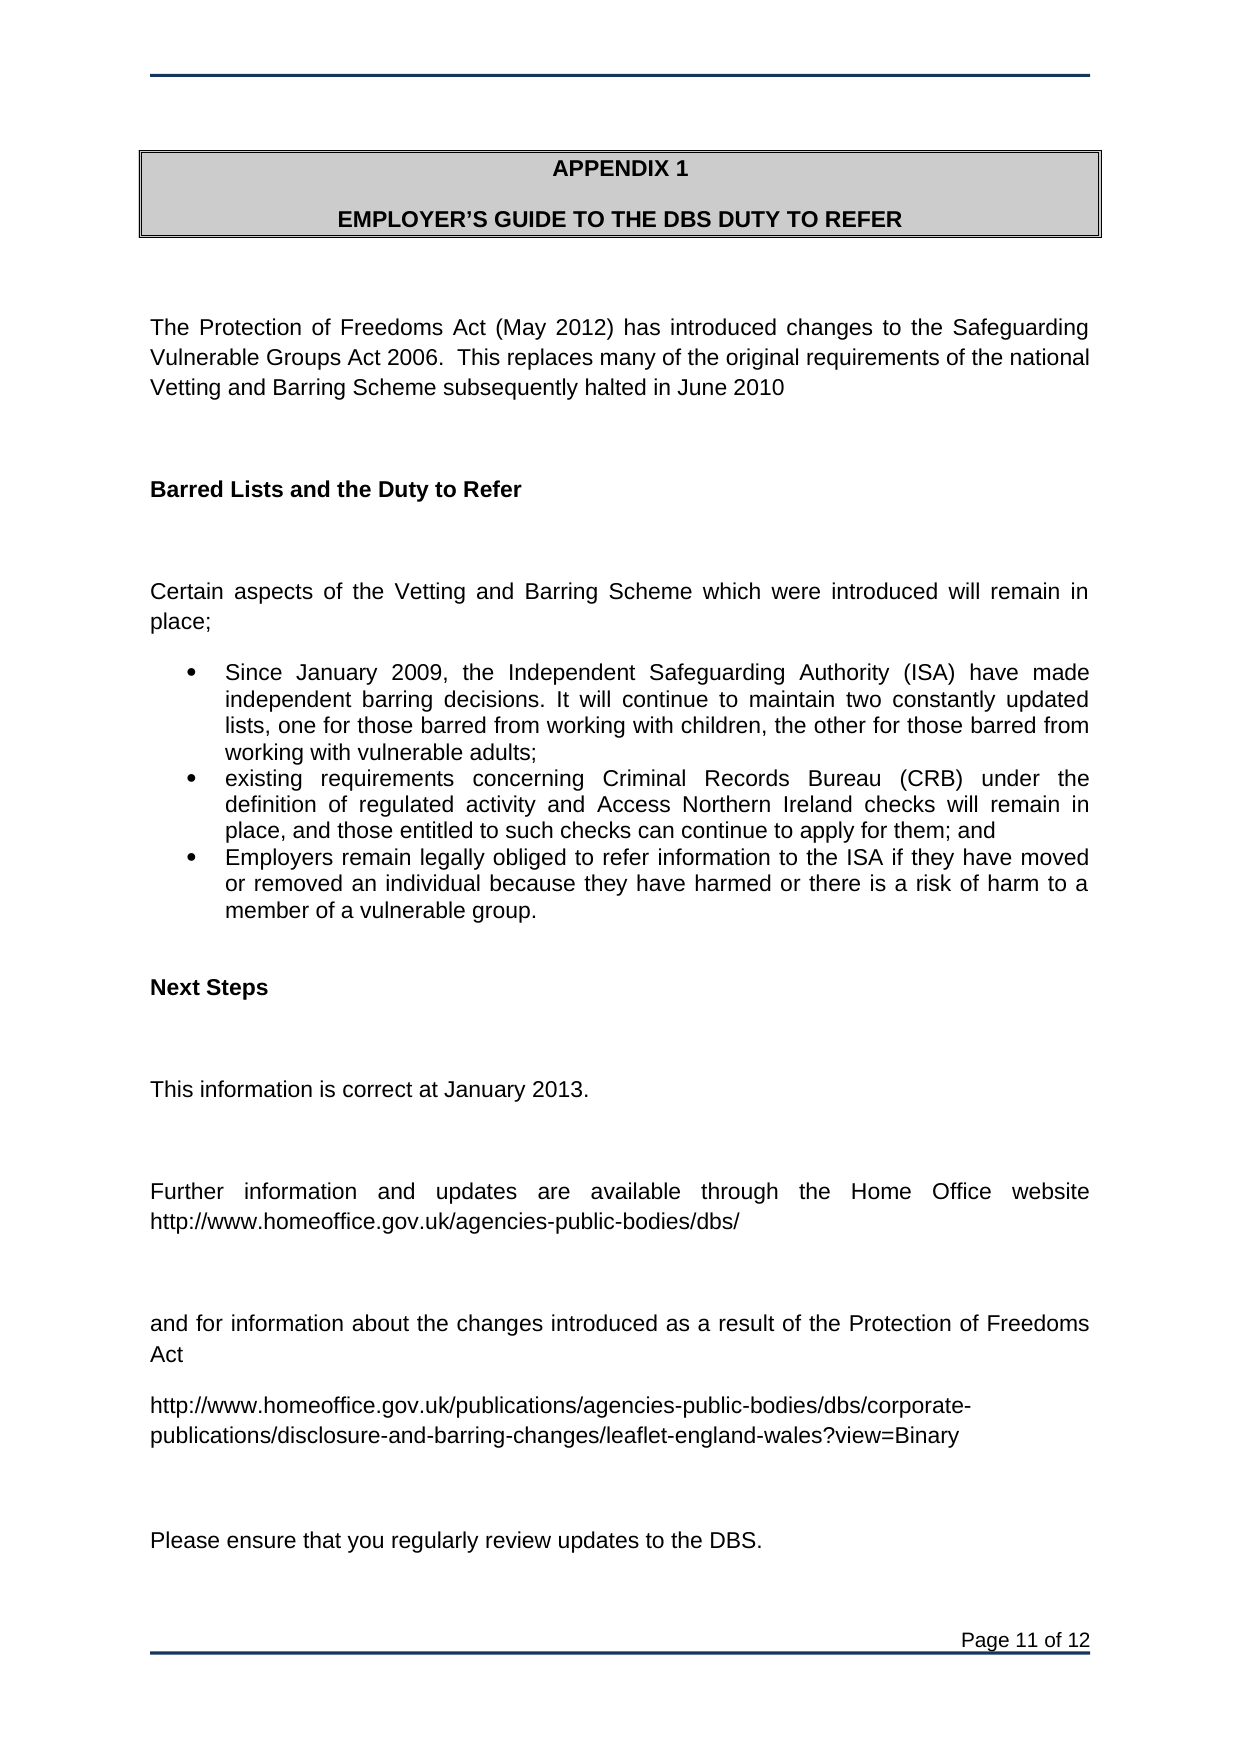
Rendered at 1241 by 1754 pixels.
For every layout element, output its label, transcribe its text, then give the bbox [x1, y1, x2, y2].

text and for information about the changes introduced as a result of the Protection of Freedoms Act [150, 1310, 1090, 1367]
text Barred Lists and the Duty to Refer [150, 476, 1090, 502]
text APPENDIX 1 [142, 153, 1098, 182]
list Employers remain legally obliged to refer information to the if they have moved or removed an individual because they have harmed or there is a risk of harm to a member of a vulnerable group. [187, 844, 1090, 923]
list existing requirements concerning Criminal Records Bureau () under the definition of regulated activity and Access Northern Ireland checks will remain in place, and those entitled to such checks can continue to apply for them; and [187, 765, 1090, 844]
text http://www.homeoffice.gov.uk/publications/agencies-public-bodies/dbs/corporate-publications/disclosure-and-barring-changes/leaflet-england-wales?view=Binary [150, 1392, 1090, 1448]
text The Protection of Freedoms Act (May 2012) has introduced changes to the Safeguarding Vulnerable Groups Act 2006. This replaces many of the original requirements of the national Vetting and Barring Scheme subsequently halted in June 2010 [150, 313, 1090, 400]
text Please ensure that you regularly review updates to the DBS. [150, 1527, 1090, 1553]
list Since January 2009, the Independent Safeguarding Authority () have made independent barring decisions. It will continue to maintain two constantly updated lists, one for those barred from working with children, the other for those barred from working with vulnerable adults; [187, 659, 1090, 765]
text This information is correct at January 2013. [150, 1076, 1090, 1102]
text EMPLOYER’S GUIDE TO THE DBS DUTY TO REFER [142, 201, 1098, 235]
text Next Steps [150, 974, 1090, 1000]
text Further information and updates are available through the Home Office website http://www.homeoffice.gov.uk/agencies-public-bodies/dbs/ [150, 1178, 1090, 1235]
text Certain aspects of the Vetting and Barring Scheme which were introduced will remain in place; [150, 578, 1090, 635]
